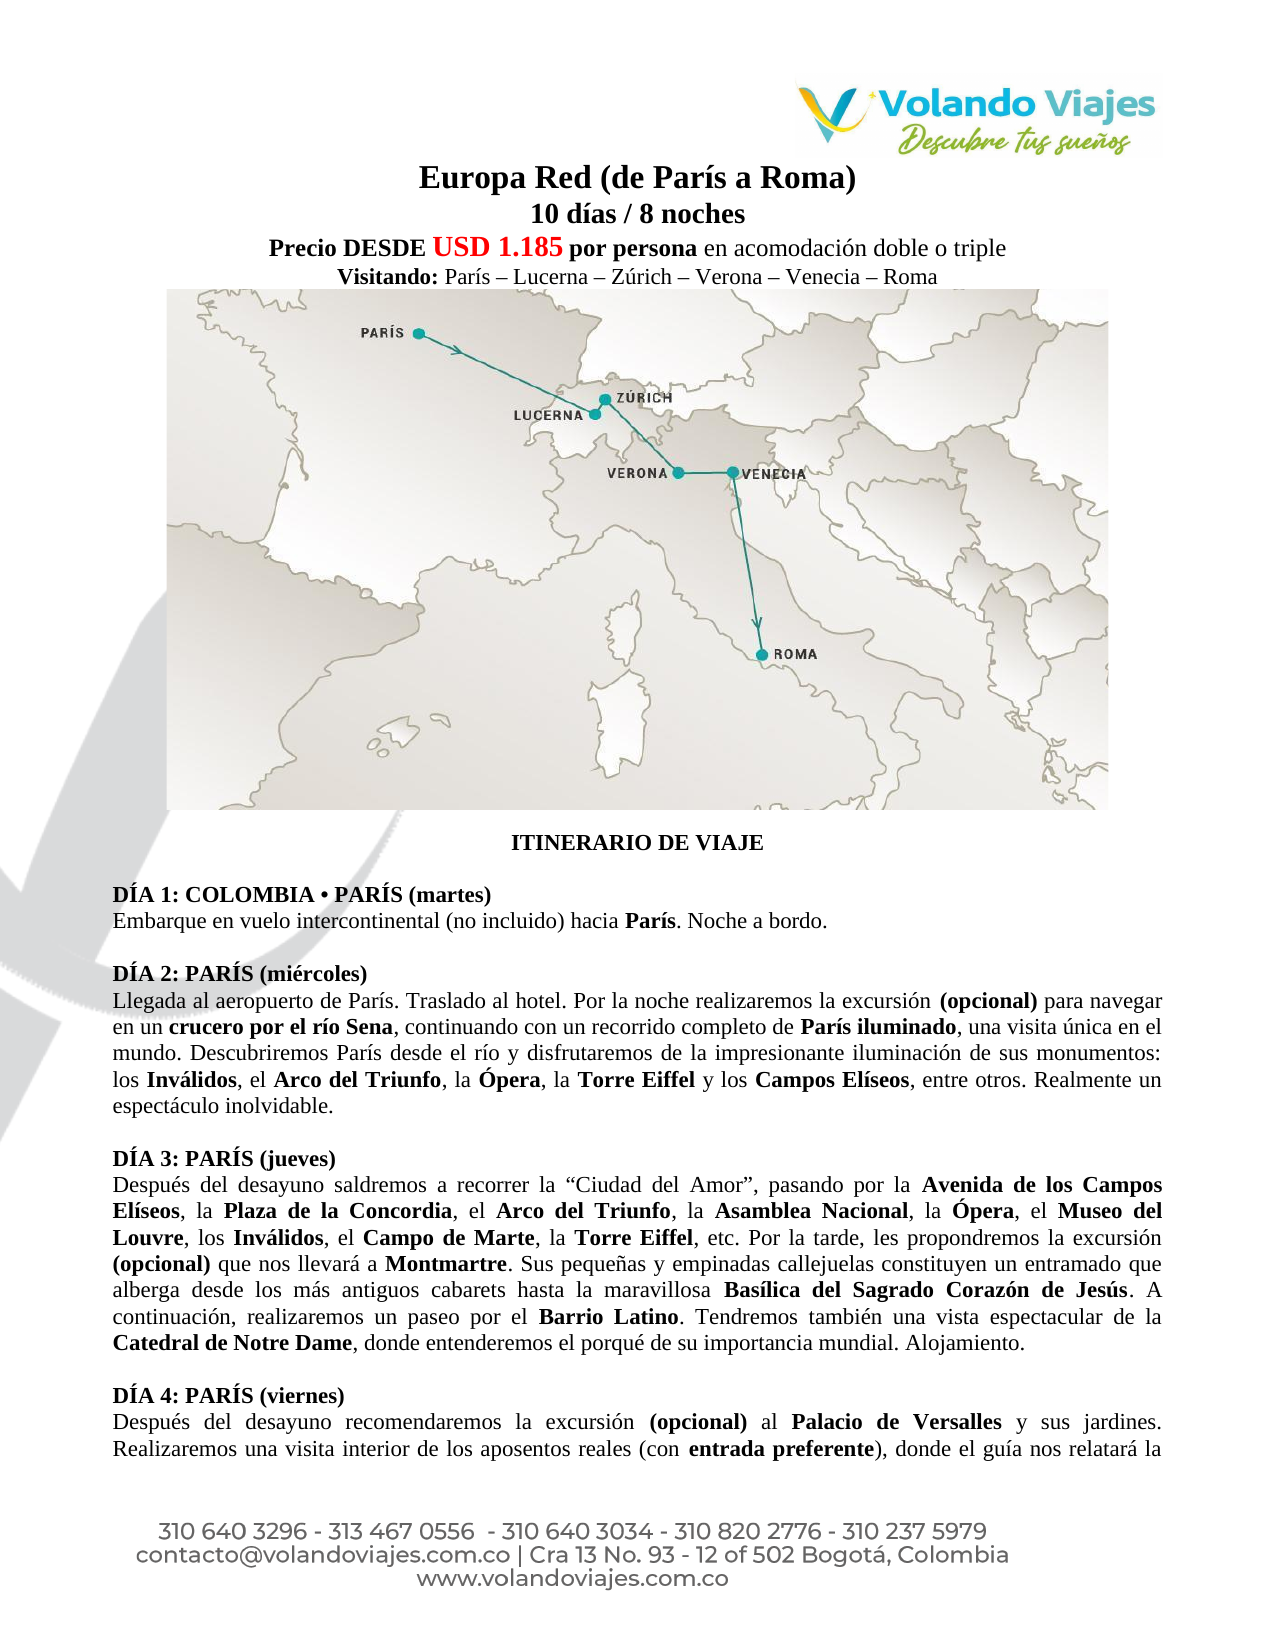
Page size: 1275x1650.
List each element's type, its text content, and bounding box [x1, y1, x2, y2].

text Europa Red (de París a Roma) [112, 158, 1162, 196]
picture [112, 1517, 1033, 1597]
text Después del desayuno saldremos a recorrer la “Ciudad del Amor”, pasando por la Avenida de los Campos Elíseos, la Plaza de la Concordia, el Arco del Triunfo, la Asamblea Nacional, la Ópera, el Museo del Louvre, los Inválidos, el Campo de Marte, la Torre Eiffel, etc. Por la tarde, les propondremos la excursión (opcional) que nos llevará a Montmartre. Sus pequeñas y empinadas callejuelas constituyen un entramado que alberga desde los más antiguos cabarets hasta la maravillosa Basílica del Sagrado Corazón de Jesús. A continuación, realizaremos un paseo por el Barrio Latino. Tendremos también una vista espectacular de la Catedral de Notre Dame, donde entenderemos el porqué de su importancia mundial. Alojamiento. [112, 1171, 1162, 1356]
text Visitando: París – Lucerna – Zúrich – Verona – Venecia – Roma [112, 263, 1162, 289]
text DÍA 3: PARÍS (jueves) [112, 1145, 1162, 1171]
text ITINERARIO DE VIAJE [112, 828, 1162, 855]
text DÍA 1: COLOMBIA • PARÍS (martes) [112, 881, 1162, 908]
text 10 días / 8 noches [112, 196, 1162, 229]
picture [0, 289, 1275, 1214]
picture [794, 73, 1163, 158]
text DÍA 2: PARÍS (miércoles) [112, 960, 1162, 987]
text Precio DESDE USD 1.185 por persona en acomodación doble o triple [112, 229, 1162, 263]
text Llegada al aeropuerto de París. Traslado al hotel. Por la noche realizaremos la excursión (opcional) para navegar en un crucero por el río Sena, continuando con un recorrido completo de París iluminado, una visita única en el mundo. Descubriremos París desde el río y disfrutaremos de la impresionante iluminación de sus monumentos: los Inválidos, el Arco del Triunfo, la Ópera, la Torre Eiffel y los Campos Elíseos, entre otros. Realmente un espectáculo inolvidable. [112, 987, 1162, 1118]
text Embarque en vuelo intercontinental (no incluido) hacia París. Noche a bordo. [112, 908, 1162, 934]
text DÍA 4: PARÍS (viernes) [112, 1382, 1162, 1408]
